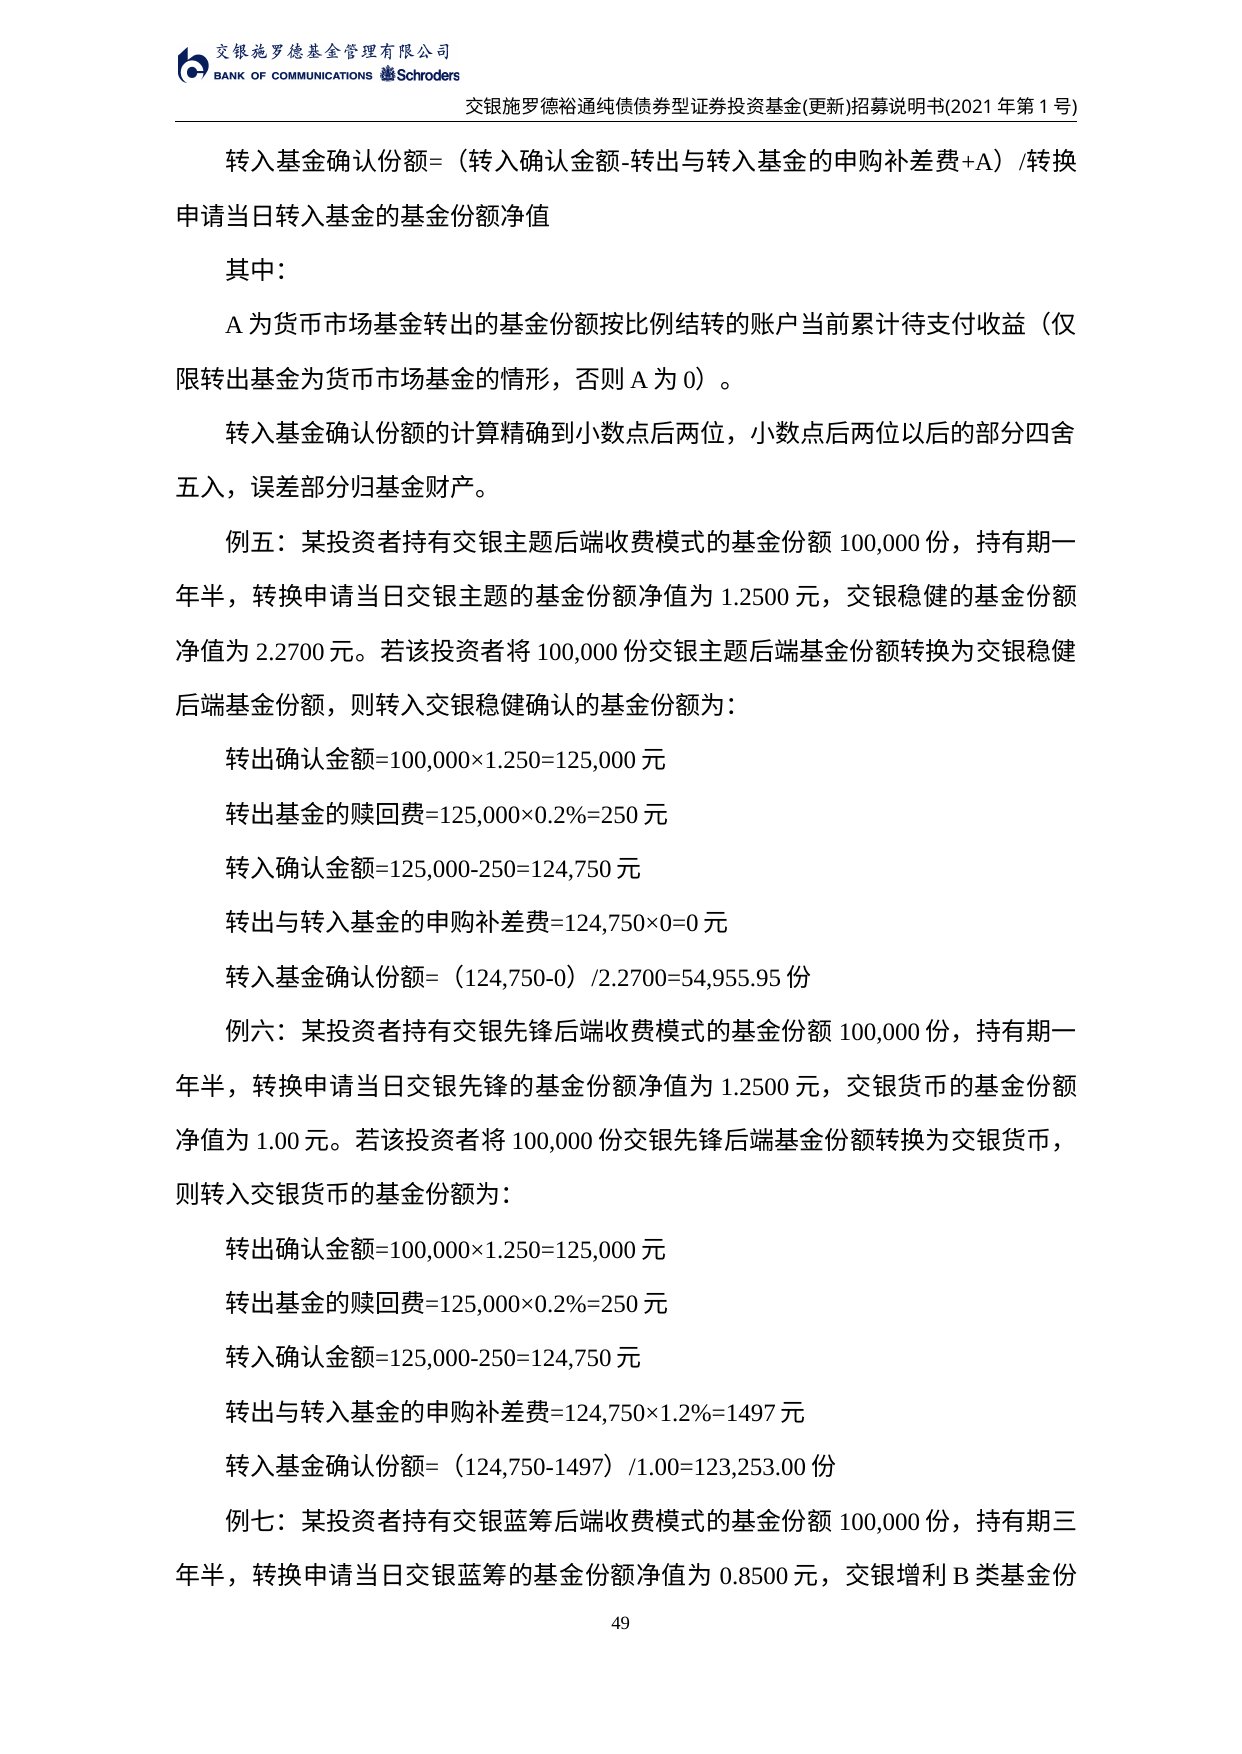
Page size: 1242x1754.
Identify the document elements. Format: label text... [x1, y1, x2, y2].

text 转出基金的赎回费=125,000×0.2%=250元 [175, 794, 1077, 830]
text 其中： [175, 250, 1077, 287]
text 转入确认金额=125,000-250=124,750元 [175, 848, 1077, 885]
text 转入基金确认份额=（转入确认金额-转出与转入基金的申购补差费+A）/转换申请当日转入基金的基金份额净值 [175, 142, 1077, 232]
text 转入基金确认份额=（124,750-0）/2.2700=54,955.95份 [175, 957, 1077, 993]
text 转出基金的赎回费=125,000×0.2%=250元 [175, 1283, 1077, 1320]
text 例五：某投资者持有交银主题后端收费模式的基金份额100,000份，持有期一年半，转换申请当日交银主题的基金份额净值为1.2500元，交银稳健的基金份额净值为2.2700元。若该投资者将100,000份交银主题后端基金份额转换为交银稳健后端基金份额，则转入交银稳健确认的基金份额为： [175, 522, 1077, 722]
text 转入基金确认份额的计算精确到小数点后两位，小数点后两位以后的部分四舍五入，误差部分归基金财产。 [175, 413, 1077, 504]
text 例六：某投资者持有交银先锋后端收费模式的基金份额100,000份，持有期一年半，转换申请当日交银先锋的基金份额净值为1.2500元，交银货币的基金份额净值为1.00元。若该投资者将100,000份交银先锋后端基金份额转换为交银货币，则转入交银货币的基金份额为： [175, 1012, 1077, 1211]
text 转出与转入基金的申购补差费=124,750×1.2%=1497元 [175, 1392, 1077, 1428]
text 转出确认金额=100,000×1.250=125,000元 [175, 1229, 1077, 1265]
picture [178, 43, 460, 83]
text 转入确认金额=125,000-250=124,750元 [175, 1338, 1077, 1374]
text 转出确认金额=100,000×1.250=125,000元 [175, 740, 1077, 776]
text 转出与转入基金的申购补差费=124,750×0=0元 [175, 903, 1077, 939]
text 转入基金确认份额=（124,750-1497）/1.00=123,253.00份 [175, 1447, 1077, 1483]
text A为货币市场基金转出的基金份额按比例结转的账户当前累计待支付收益（仅限转出基金为货币市场基金的情形，否则A为0）。 [175, 305, 1077, 395]
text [175, 1501, 1077, 1592]
